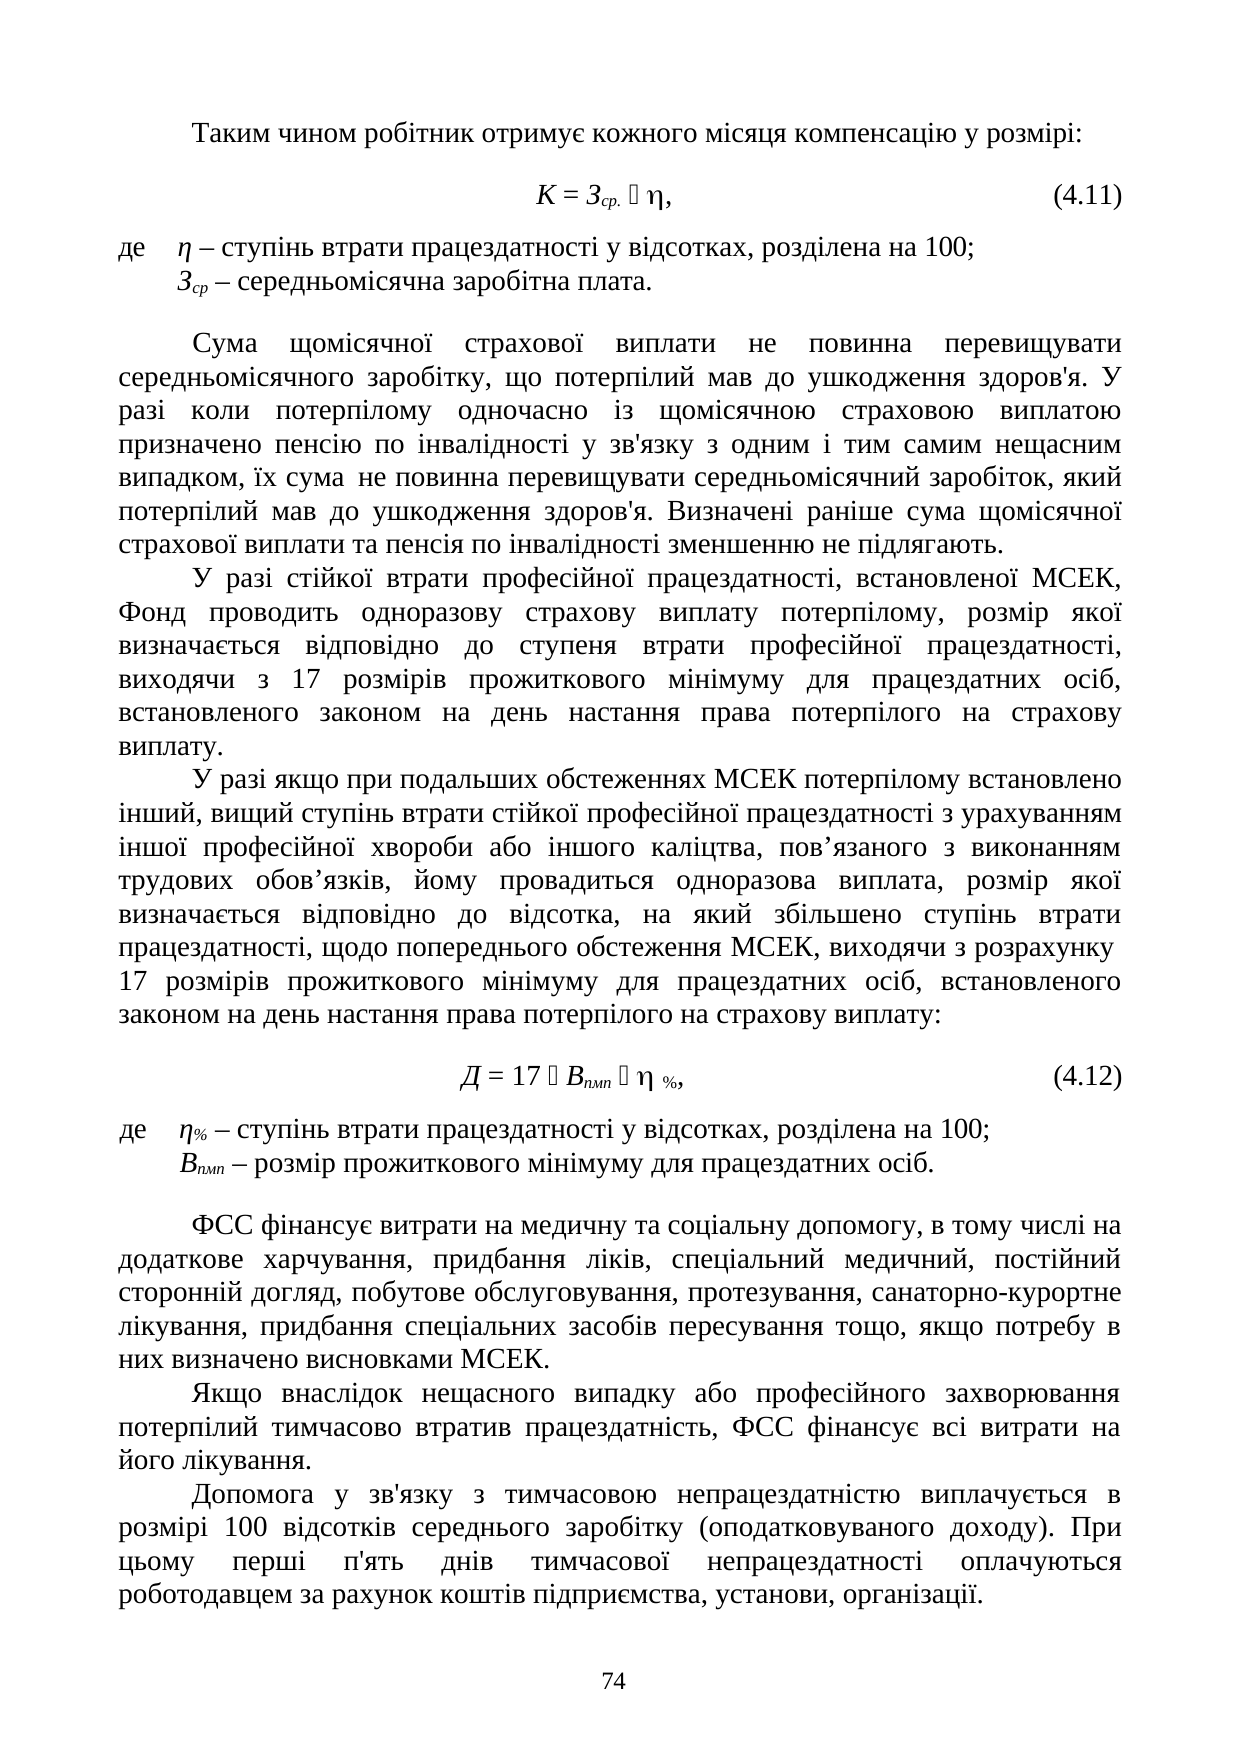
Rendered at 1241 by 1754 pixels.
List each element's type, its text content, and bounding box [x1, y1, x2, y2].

text де η% – ступінь втрати працездатності у відсотках, розділена на 100; [50, 1111, 1060, 1145]
text Впмп – розмір прожиткового мінімуму для працездатних осіб. [50, 1145, 1064, 1178]
text Сума щомісячної страхової виплати не повинна перевищувати середньомісячного заробітку, що потерпілий мав до ушкодження здоров'я. У разі коли потерпілому одночасно із щомісячною страховою виплатою призначено пенсію по інвалідності у зв'язку з одним і тим самим нещасним випадком, їх сума не повинна перевищувати середньомісячний заробіток, який потерпілий мав до ушкодження здоров'я. Визначені раніше сума щомісячної страхової виплати та пенсія по інвалідності зменшенню не підлягають. [118, 325, 1123, 560]
text К = Зср.  , (4.11) [50, 177, 1122, 211]
text 17 розмірів прожиткового мінімуму для працездатних осіб, встановленого законом на день настання права потерпілого на страхову виплату: [118, 963, 1122, 1030]
text У разі якщо при подальших обстеженнях МСЕК потерпілому встановлено інший, вищий ступінь втрати стійкої професійної працездатності з урахуванням іншої професійної хвороби або іншого каліцтва, пов’язаного з виконанням трудових обов’язків, йому провадиться одноразова виплата, розмір якої визначається відповідно до відсотка, на який збільшено ступінь втрати працездатності, щодо попереднього обстеження МСЕК, виходячи з розрахунку [118, 762, 1122, 963]
text Таким чином робітник отримує кожного місяця компенсацію у розмірі: [191, 115, 1190, 149]
text Зср – середньомісячна заробітна плата. [177, 263, 1190, 297]
text Допомога у зв'язку з тимчасовою непрацездатністю виплачується в розмірі 100 відсотків середнього заробітку (оподатковуваного доходу). При цьому перші п'ять днів тимчасової непрацездатності оплачуються роботодавцем за рахунок коштів підприємства, установи, організації. [118, 1476, 1122, 1610]
text Д = 17  Впмп   %, (4.12) [50, 1057, 1122, 1092]
text Якщо внаслідок нещасного випадку або професійного захворювання потерпілий тимчасово втратив працездатність, ФСС фінансує всі витрати на його лікування. [118, 1375, 1121, 1476]
text У разі стійкої втрати професійної працездатності, встановленої МСЕК, Фонд проводить одноразову страхову виплату потерпілому, розмір якої визначається відповідно до ступеня втрати професійної працездатності, виходячи з 17 розмірів прожиткового мінімуму для працездатних осіб, встановленого законом на день настання права потерпілого на страхову виплату. [118, 560, 1123, 762]
text ФСС фінансує витрати на медичну та соціальну допомогу, в тому числі на додаткове харчування, придбання ліків, спеціальний медичний, постійний сторонній догляд, побутове обслуговування, протезування, санаторно-курортне лікування, придбання спеціальних засобів пересування тощо, якщо потребу в них визначено висновками МСЕК. [118, 1207, 1122, 1375]
text де η – ступінь втрати працездатності у відсотках, розділена на 100; [118, 230, 1190, 263]
